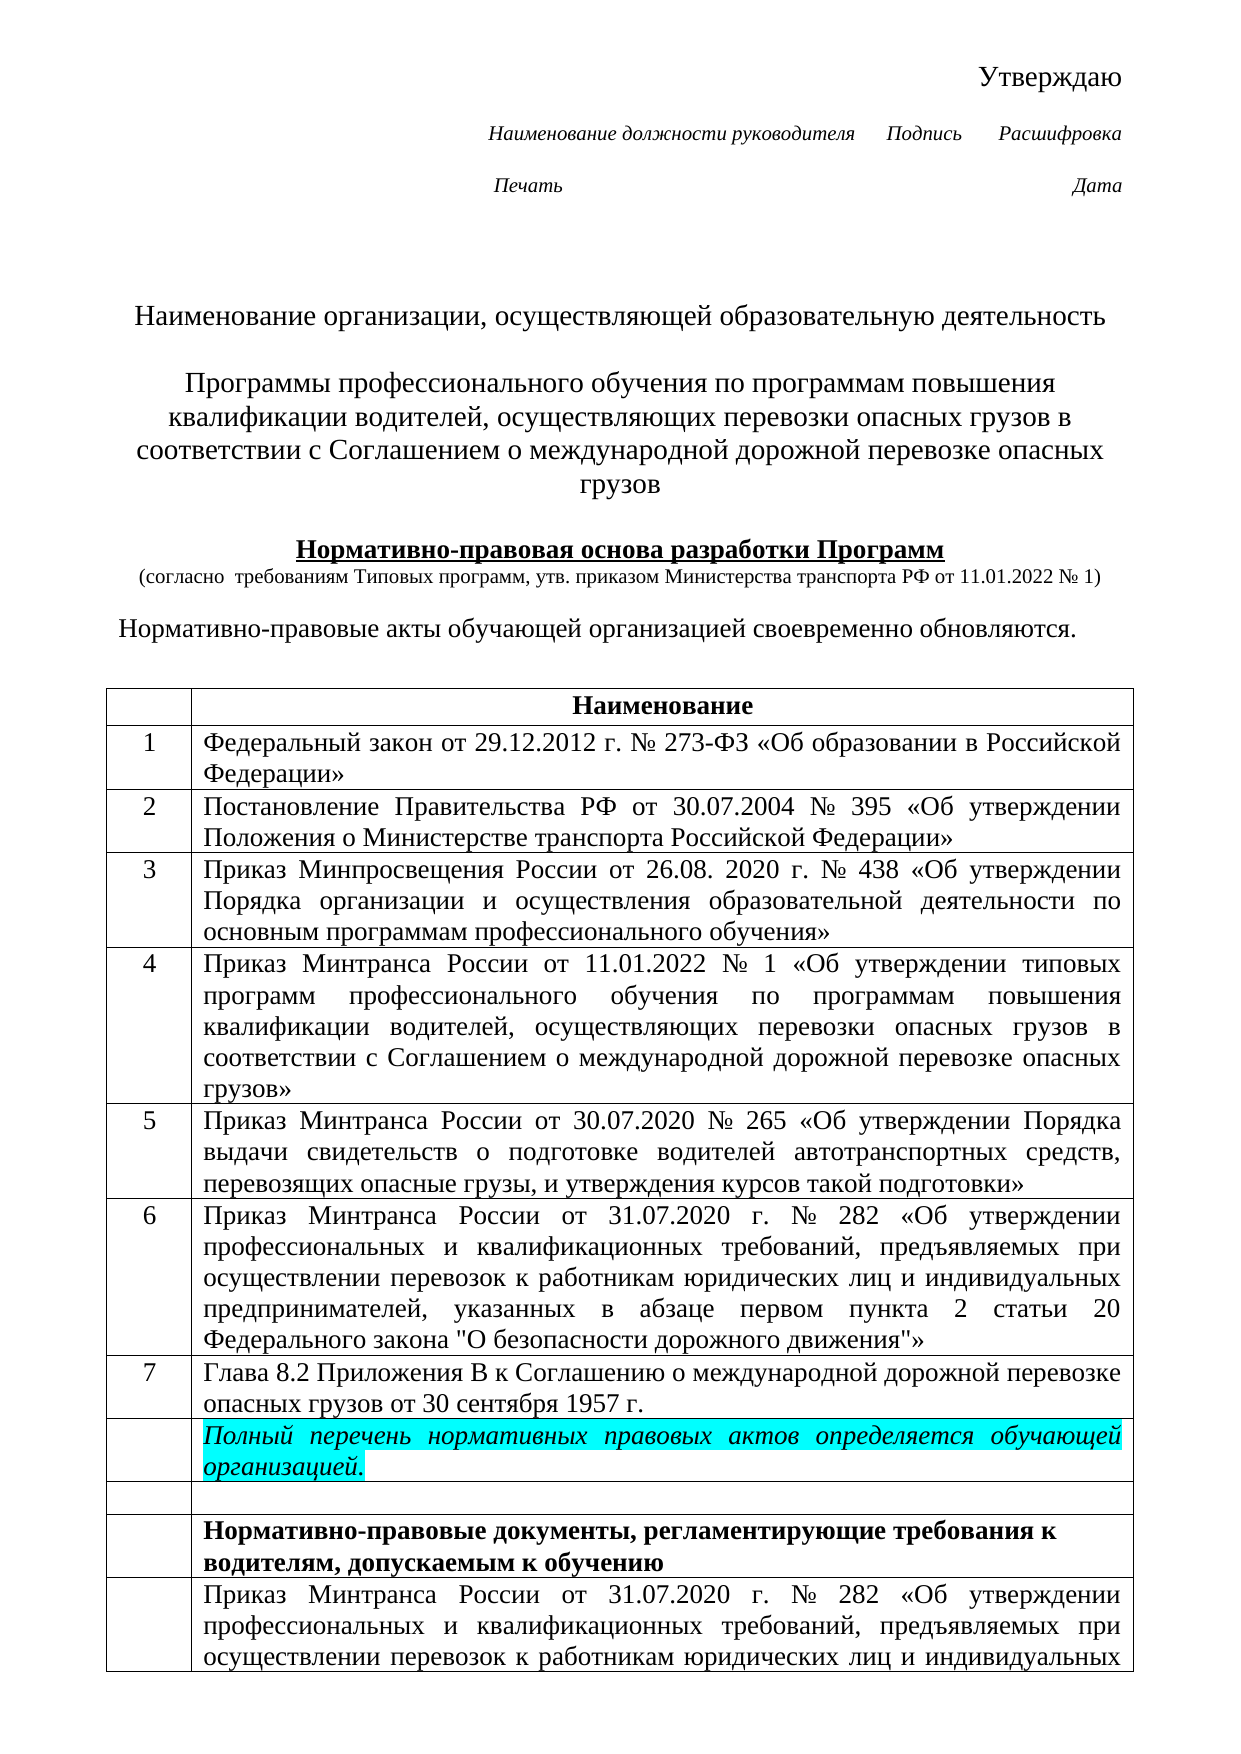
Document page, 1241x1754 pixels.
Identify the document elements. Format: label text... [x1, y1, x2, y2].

table_cell 6 [107, 1199, 191, 1354]
text Наименование должности руководителя Подпись Расшифровка [118, 121, 1122, 145]
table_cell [192, 1578, 1133, 1671]
text Нормативно-правовая основа разработки Программ [118, 533, 1122, 564]
table_cell Нормативно-правовые документы, регламентирующие требования к водителям, допускаемым к обучению [192, 1515, 1133, 1577]
table_cell 1 [107, 726, 191, 789]
table_cell Приказ Минтранса России от 31.07.2020 г. № 282 «Об утверждении профессиональных и квалификационных требований, предъявляемых при осуществлении перевозок к работникам юридических лиц и индивидуальных предпринимателей, указанных в абзаце первом пункта 2 статьи 20 Федерального закона "О безопасности дорожного движения"» [192, 1199, 1133, 1354]
text Наименование организации, осуществляющей образовательную деятельность [118, 298, 1122, 332]
table_cell Полный перечень нормативных правовых актов определяется обучающей организацией. [365, 1419, 1133, 1481]
table_cell 4 [107, 948, 191, 1103]
text Программы профессионального обучения по программам повышения квалификации водителей, осуществляющих перевозки опасных грузов в соответствии с Соглашением о международной дорожной перевозке опасных грузов [118, 365, 1122, 499]
table_header Наименование [192, 689, 1133, 725]
table_cell Приказ Минтранса России от 30.07.2020 № 265 «Об утверждении Порядка выдачи свидетельств о подготовке водителей автотранспортных средств, перевозящих опасные грузы, и утверждения курсов такой подготовки» [192, 1104, 1133, 1198]
table_cell Глава 8.2 Приложения B к Соглашению о международной дорожной перевозке опасных грузов от 30 сентября 1957 г. [192, 1356, 1133, 1418]
table_cell Федеральный закон от 29.12.2012 г. № 273-ФЗ «Об образовании в Российской Федерации» [192, 726, 1133, 789]
text (согласно требованиям Типовых программ, утв. приказом Министерства транспорта РФ от 11.01.2022 № 1) [118, 564, 1122, 588]
table_cell [107, 1482, 191, 1513]
table_cell 5 [107, 1104, 191, 1198]
table_cell Приказ Минтранса России от 11.01.2022 № 1 «Об утверждении типовых программ профессионального обучения по программам повышения квалификации водителей, осуществляющих перевозки опасных грузов в соответствии с Соглашением о международной дорожной перевозке опасных грузов» [192, 948, 1133, 1103]
table_cell 3 [107, 853, 191, 947]
table_cell 2 [107, 790, 191, 852]
table_cell Приказ Минпросвещения России от 26.08. 2020 г. № 438 «Об утверждении Порядка организации и осуществления образовательной деятельности по основным программам профессионального обучения» [192, 853, 1133, 947]
text Печать Дата [118, 173, 1122, 197]
table_cell [107, 1419, 191, 1481]
table_cell 7 [107, 1356, 191, 1418]
text Утверждаю [118, 59, 1122, 93]
table_cell [107, 1578, 191, 1671]
table_cell Постановление Правительства РФ от 30.07.2004 № 395 «Об утверждении Положения о Министерстве транспорта Российской Федерации» [192, 790, 1133, 852]
table_header [107, 689, 191, 725]
text Нормативно-правовые акты обучающей организацией своевременно обновляются. [118, 612, 1122, 643]
table_cell [107, 1515, 191, 1577]
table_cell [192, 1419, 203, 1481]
table_cell [192, 1482, 1133, 1513]
